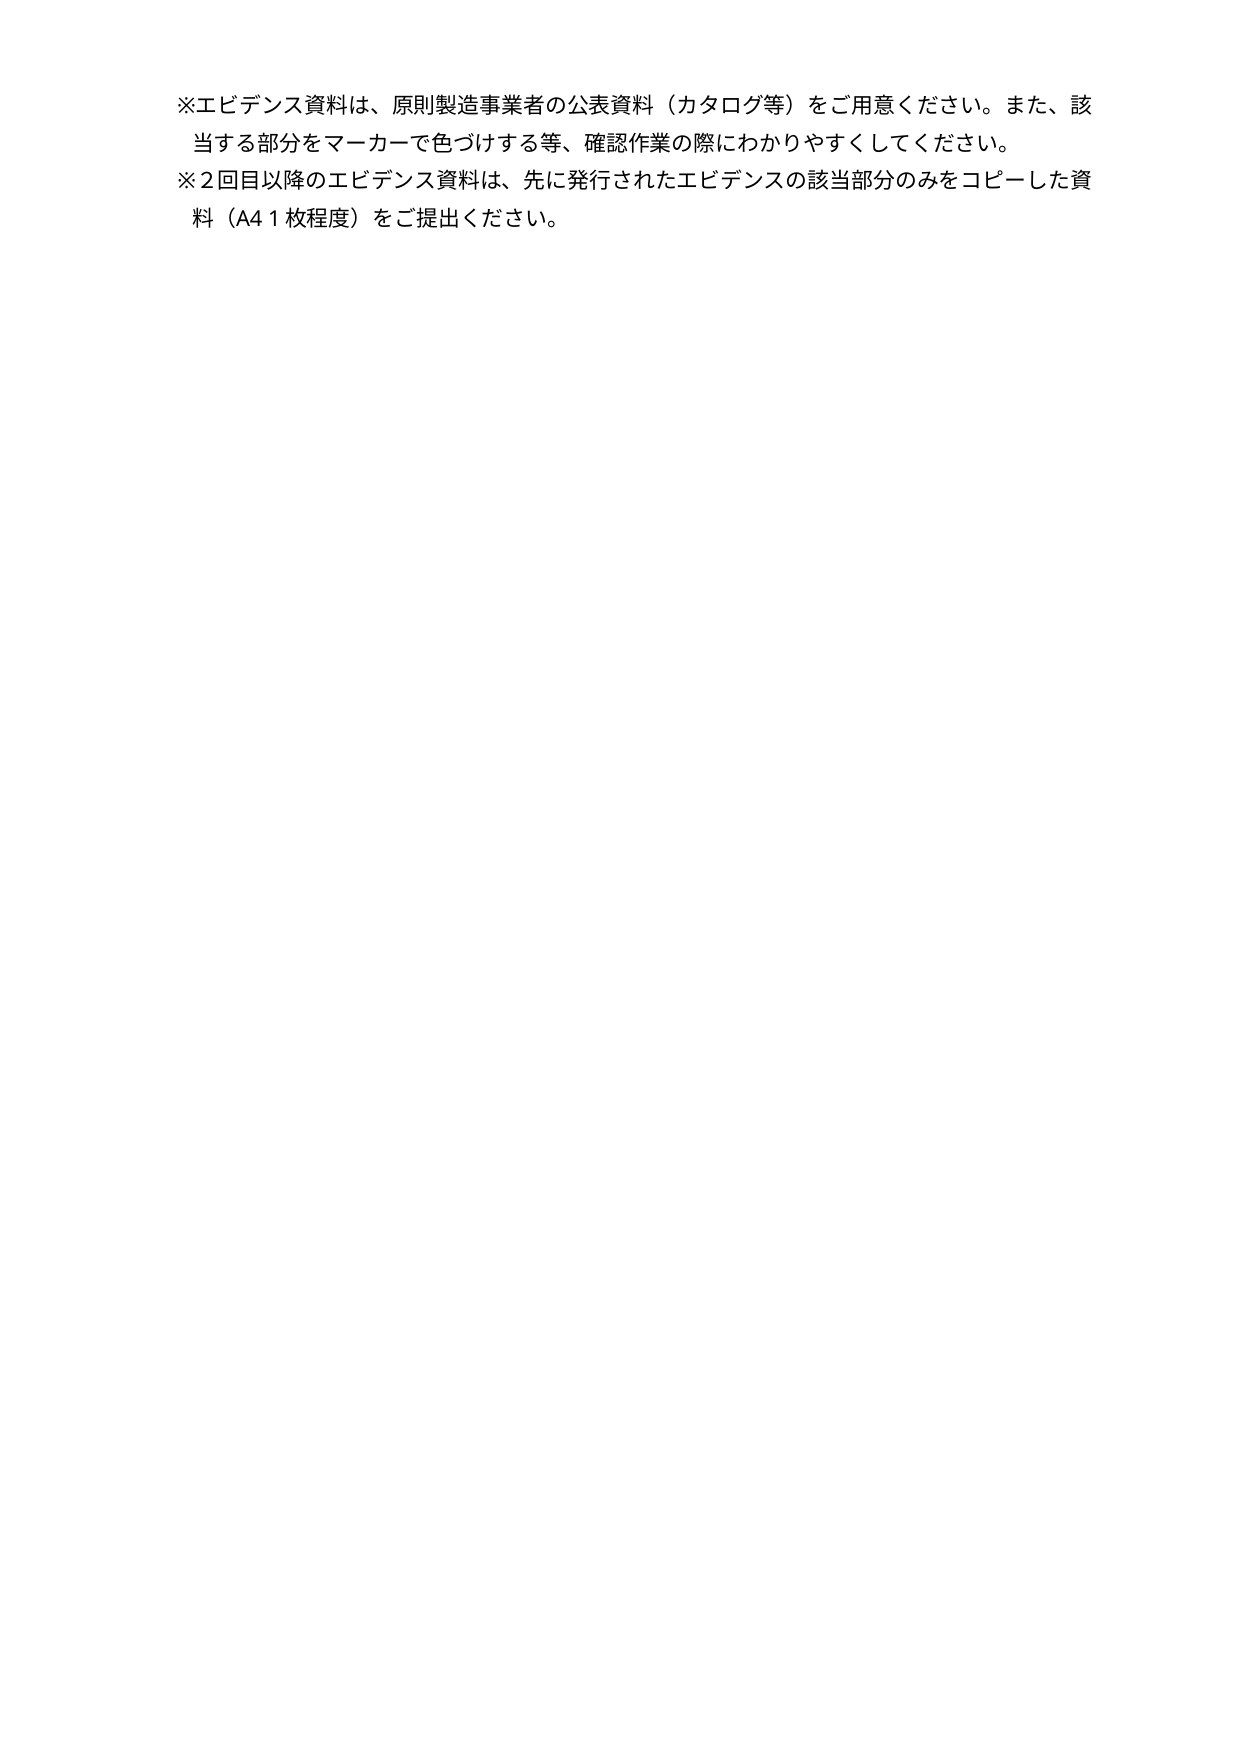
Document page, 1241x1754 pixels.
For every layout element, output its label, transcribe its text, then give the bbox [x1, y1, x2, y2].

list ※２回目以降のエビデンス資料は、先に発行されたエビデンスの該当部分のみをコピーした資料（A4 1枚程度）をご提出ください。 [177, 160, 1093, 235]
text ※エビデンス資料は、原則製造事業者の公表資料（カタログ等）をご用意ください。また、該当する部分をマーカーで色づけする等、確認作業の際にわかりやすくしてください。 [177, 85, 1093, 160]
